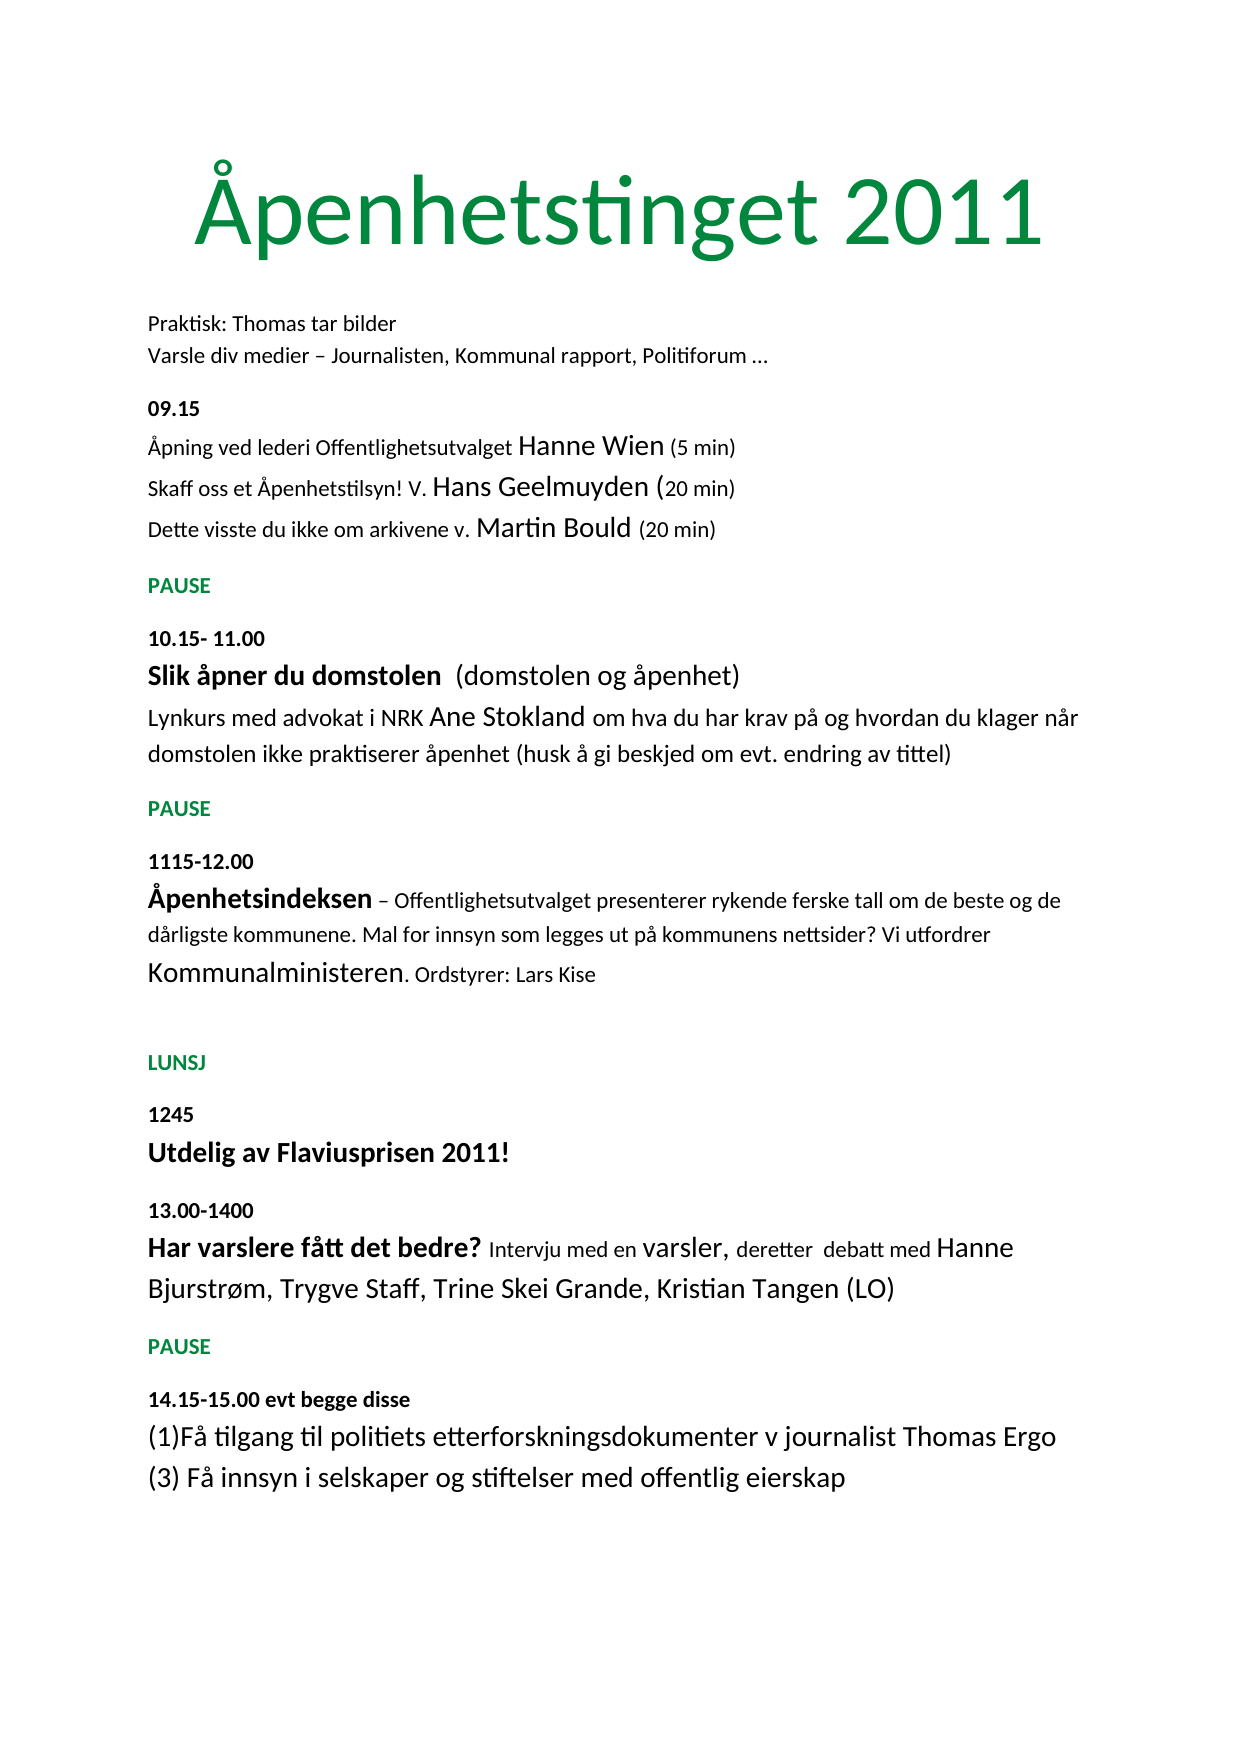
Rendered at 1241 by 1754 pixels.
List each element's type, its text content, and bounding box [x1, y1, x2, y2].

text LUNSJ [148, 1015, 1093, 1076]
text Åpenhetstinget 2011 [148, 148, 1093, 270]
text 1245 Utdelig av Flaviusprisen 2011! [148, 1101, 1093, 1169]
text 1115-12.00 Åpenhetsindeksen – Offentlighetsutvalget presenterer rykende ferske tall om de beste og de dårligste kommunene. Mal for innsyn som legges ut på kommunens nettsider? Vi utfordrer Kommunalministeren. Ordstyrer: Lars Kise [148, 847, 1093, 989]
text 13.00-1400 Har varslere fått det bedre? Intervju med en varsler, deretter debatt med Hanne Bjurstrøm, Trygve Staff, Trine Skei Grande, Kristian Tangen (LO) [148, 1196, 1093, 1306]
text 10.15- 11.00 Slik åpner du domstolen (domstolen og åpenhet) Lynkurs med advokat i NRK Ane Stokland om hva du har krav på og hvordan du klager når domstolen ikke praktiserer åpenhet (husk å gi beskjed om evt. endring av tittel) [148, 624, 1093, 769]
text 14.15-15.00 evt begge disse (1)Få tilgang til politiets etterforskningsdokumenter v journalist Thomas Ergo (3) Få innsyn i selskaper og stiftelser med offentlig eierskap [148, 1385, 1093, 1495]
text 09.15 Åpning ved lederi Offentlighetsutvalget Hanne Wien (5 min) Skaff oss et Åpenhetstilsyn! V. Hans Geelmuyden (20 min) Dette visste du ikke om arkivene v. Martin Bould (20 min) [148, 394, 1093, 545]
text Praktisk: Thomas tar bilder Varsle div medier – Journalisten, Kommunal rapport, Politiforum … [148, 309, 1093, 369]
text PAUSE [148, 571, 1093, 599]
text PAUSE [148, 794, 1093, 822]
text PAUSE [148, 1332, 1093, 1360]
